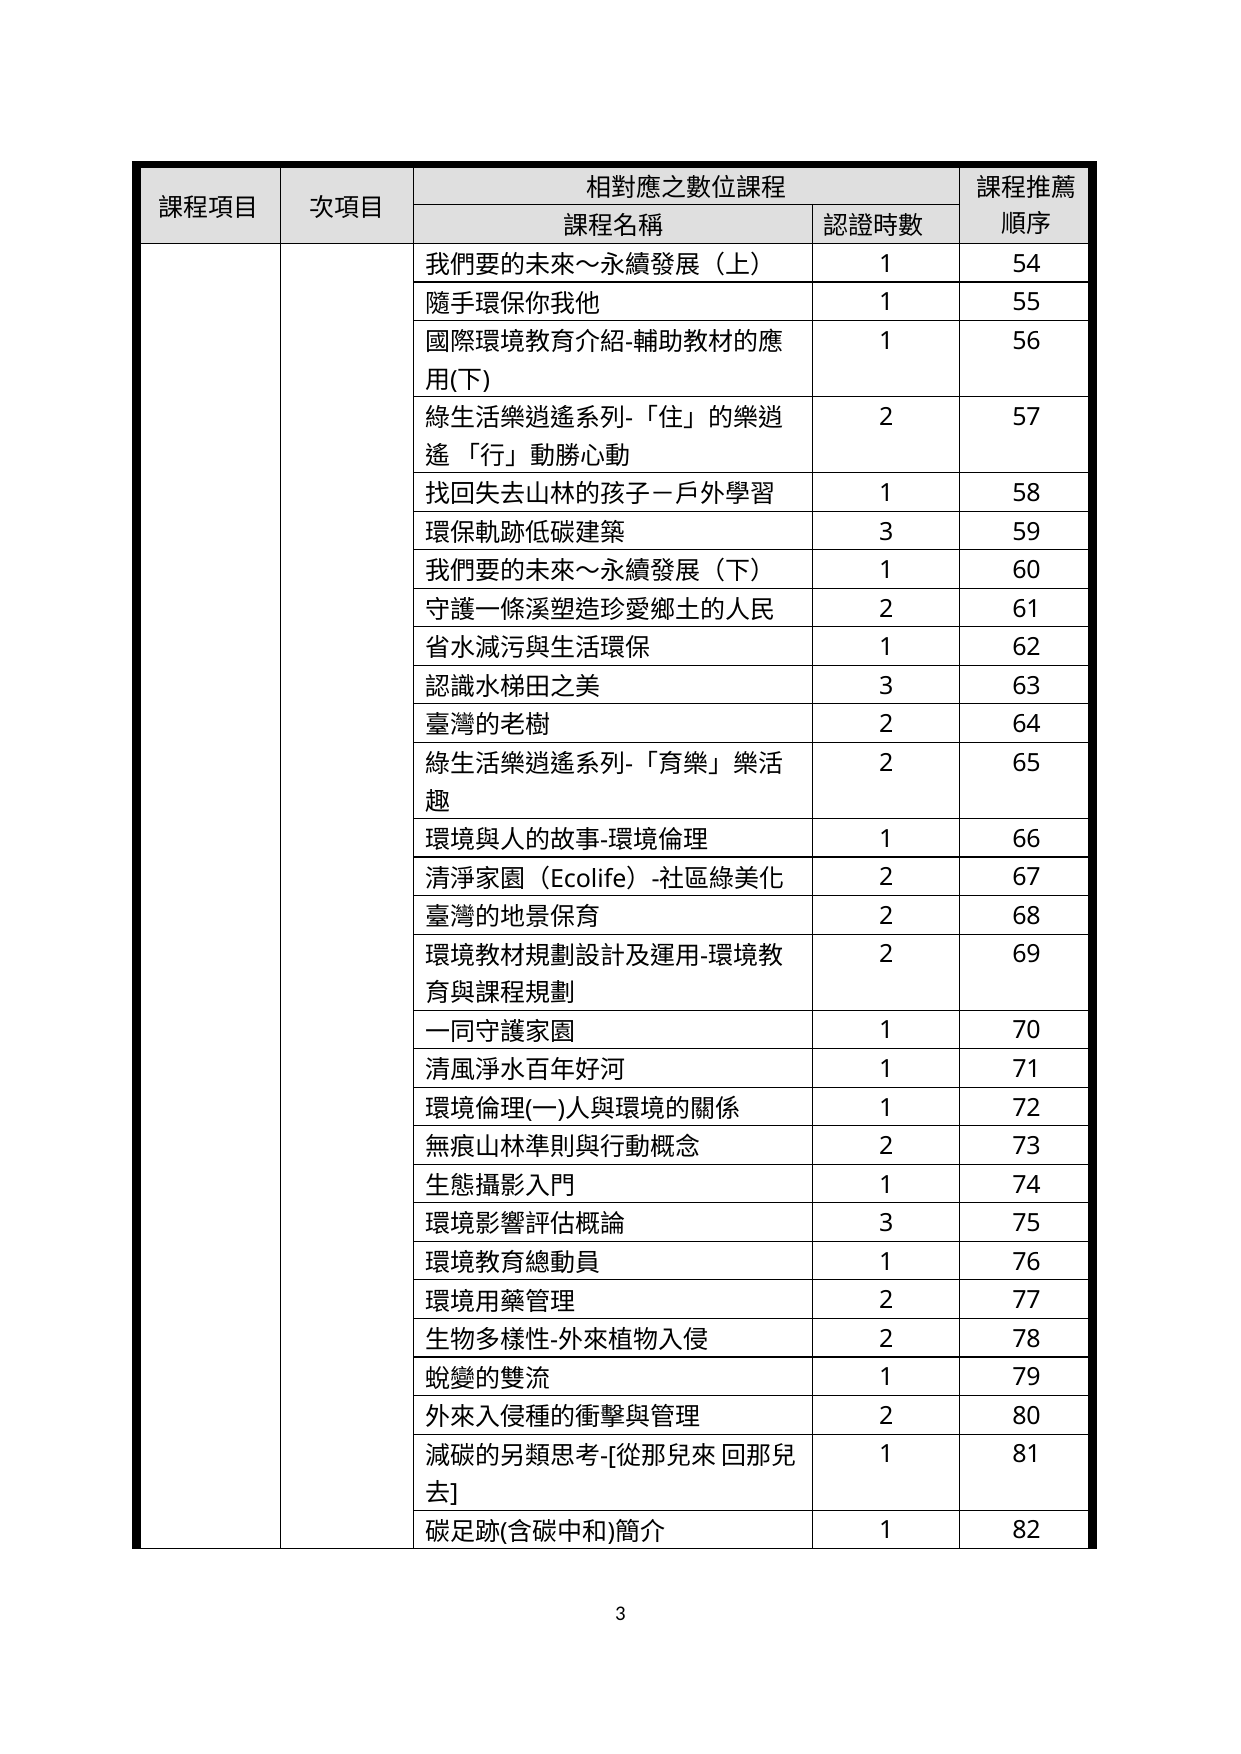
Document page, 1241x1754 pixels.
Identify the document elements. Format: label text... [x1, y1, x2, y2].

table_cell 課程名稱 [414, 205, 812, 243]
table_cell 2 [813, 896, 959, 933]
table_cell 58 [960, 473, 1088, 511]
table_cell 71 [960, 1049, 1088, 1087]
table_cell 76 [960, 1242, 1088, 1279]
table_cell 2 [813, 704, 959, 742]
table_header 課程推薦順序 [960, 168, 1088, 243]
table_cell 63 [960, 666, 1088, 703]
table_cell 81 [960, 1435, 1088, 1509]
table_cell 56 [960, 321, 1088, 396]
table_cell 2 [813, 1396, 959, 1433]
table_cell 省水減污與生活環保 [414, 627, 812, 665]
table_cell 綠生活樂逍遙系列-「育樂」樂活趣 [414, 743, 812, 818]
table_cell 2 [813, 858, 959, 895]
table_header 次項目 [281, 168, 413, 243]
table_cell 1 [813, 819, 959, 856]
table_cell 1 [813, 473, 959, 511]
table_cell 蛻變的雙流 [414, 1358, 812, 1395]
table_cell 64 [960, 704, 1088, 742]
table_cell 生態攝影入門 [414, 1165, 812, 1202]
table_cell 環境教材規劃設計及運用-環境教育與課程規劃 [414, 935, 812, 1009]
table_cell 外來入侵種的衝擊與管理 [414, 1396, 812, 1433]
table_cell 78 [960, 1319, 1088, 1356]
table_cell 碳足跡(含碳中和)簡介 [414, 1511, 812, 1548]
table_cell 減碳的另類思考-[從那兒來 回那兒去] [414, 1435, 812, 1509]
table_cell 2 [813, 589, 959, 626]
table_cell 65 [960, 743, 1088, 818]
table_cell 找回失去山林的孩子－戶外學習 [414, 473, 812, 511]
table_cell 80 [960, 1396, 1088, 1433]
table_cell 1 [813, 1242, 959, 1279]
table_cell 1 [813, 244, 959, 281]
table_cell 82 [960, 1511, 1088, 1548]
table_cell 環境影響評估概論 [414, 1203, 812, 1241]
table_cell 隨手環保你我他 [414, 283, 812, 320]
table_cell 1 [813, 1435, 959, 1509]
table_cell 74 [960, 1165, 1088, 1202]
table_cell 環保軌跡低碳建築 [414, 512, 812, 549]
table_cell 2 [813, 743, 959, 818]
table_cell 2 [813, 935, 959, 1009]
table_cell 66 [960, 819, 1088, 856]
table_cell 3 [813, 666, 959, 703]
table_cell 3 [813, 512, 959, 549]
table_cell 3 [813, 1203, 959, 1241]
table_cell 環境教育總動員 [414, 1242, 812, 1279]
table_cell 1 [813, 627, 959, 665]
table_cell 60 [960, 550, 1088, 588]
table_cell 55 [960, 283, 1088, 320]
table_cell 臺灣的地景保育 [414, 896, 812, 933]
table_cell 國際環境教育介紹-輔助教材的應用(下) [414, 321, 812, 396]
table_cell 清風淨水百年好河 [414, 1049, 812, 1087]
table_cell 1 [813, 1165, 959, 1202]
table_cell 69 [960, 935, 1088, 1009]
table_cell 綠生活樂逍遙系列-「住」的樂逍遙 「行」動勝心動 [414, 397, 812, 472]
table_cell 1 [813, 1358, 959, 1395]
table_cell 1 [813, 550, 959, 588]
table_cell 59 [960, 512, 1088, 549]
table_cell 72 [960, 1088, 1088, 1125]
table_cell 1 [813, 1011, 959, 1048]
table_cell 67 [960, 858, 1088, 895]
table_cell 清淨家園（Ecolife）-社區綠美化 [414, 858, 812, 895]
table_cell 一同守護家園 [414, 1011, 812, 1048]
table_cell 守護一條溪塑造珍愛鄉土的人民 [414, 589, 812, 626]
table_cell 54 [960, 244, 1088, 281]
table_header 課程項目 [141, 168, 280, 243]
table_cell 環境倫理(一)人與環境的關係 [414, 1088, 812, 1125]
table_cell 環境與人的故事-環境倫理 [414, 819, 812, 856]
table_cell 70 [960, 1011, 1088, 1048]
table_cell 2 [813, 1319, 959, 1356]
table_cell 2 [813, 1280, 959, 1318]
table_cell 1 [813, 283, 959, 320]
table_cell 68 [960, 896, 1088, 933]
table_cell 77 [960, 1280, 1088, 1318]
table_cell 79 [960, 1358, 1088, 1395]
table_cell 認識水梯田之美 [414, 666, 812, 703]
table_cell 57 [960, 397, 1088, 472]
table_header 相對應之數位課程 [414, 168, 959, 204]
table_cell 75 [960, 1203, 1088, 1241]
table_cell 1 [813, 321, 959, 396]
table_cell 61 [960, 589, 1088, 626]
table_cell 環境用藥管理 [414, 1280, 812, 1318]
table_cell 73 [960, 1126, 1088, 1164]
table_cell 1 [813, 1088, 959, 1125]
table_cell 認證時數 [813, 205, 959, 243]
table_cell 2 [813, 1126, 959, 1164]
table_cell 我們要的未來～永續發展（下） [414, 550, 812, 588]
table_cell 62 [960, 627, 1088, 665]
table_cell 1 [813, 1049, 959, 1087]
table_cell 我們要的未來～永續發展（上） [414, 244, 812, 281]
table_cell 1 [813, 1511, 959, 1548]
table_cell 生物多樣性-外來植物入侵 [414, 1319, 812, 1356]
table_cell 臺灣的老樹 [414, 704, 812, 742]
table_cell 無痕山林準則與行動概念 [414, 1126, 812, 1164]
table_cell 2 [813, 397, 959, 472]
